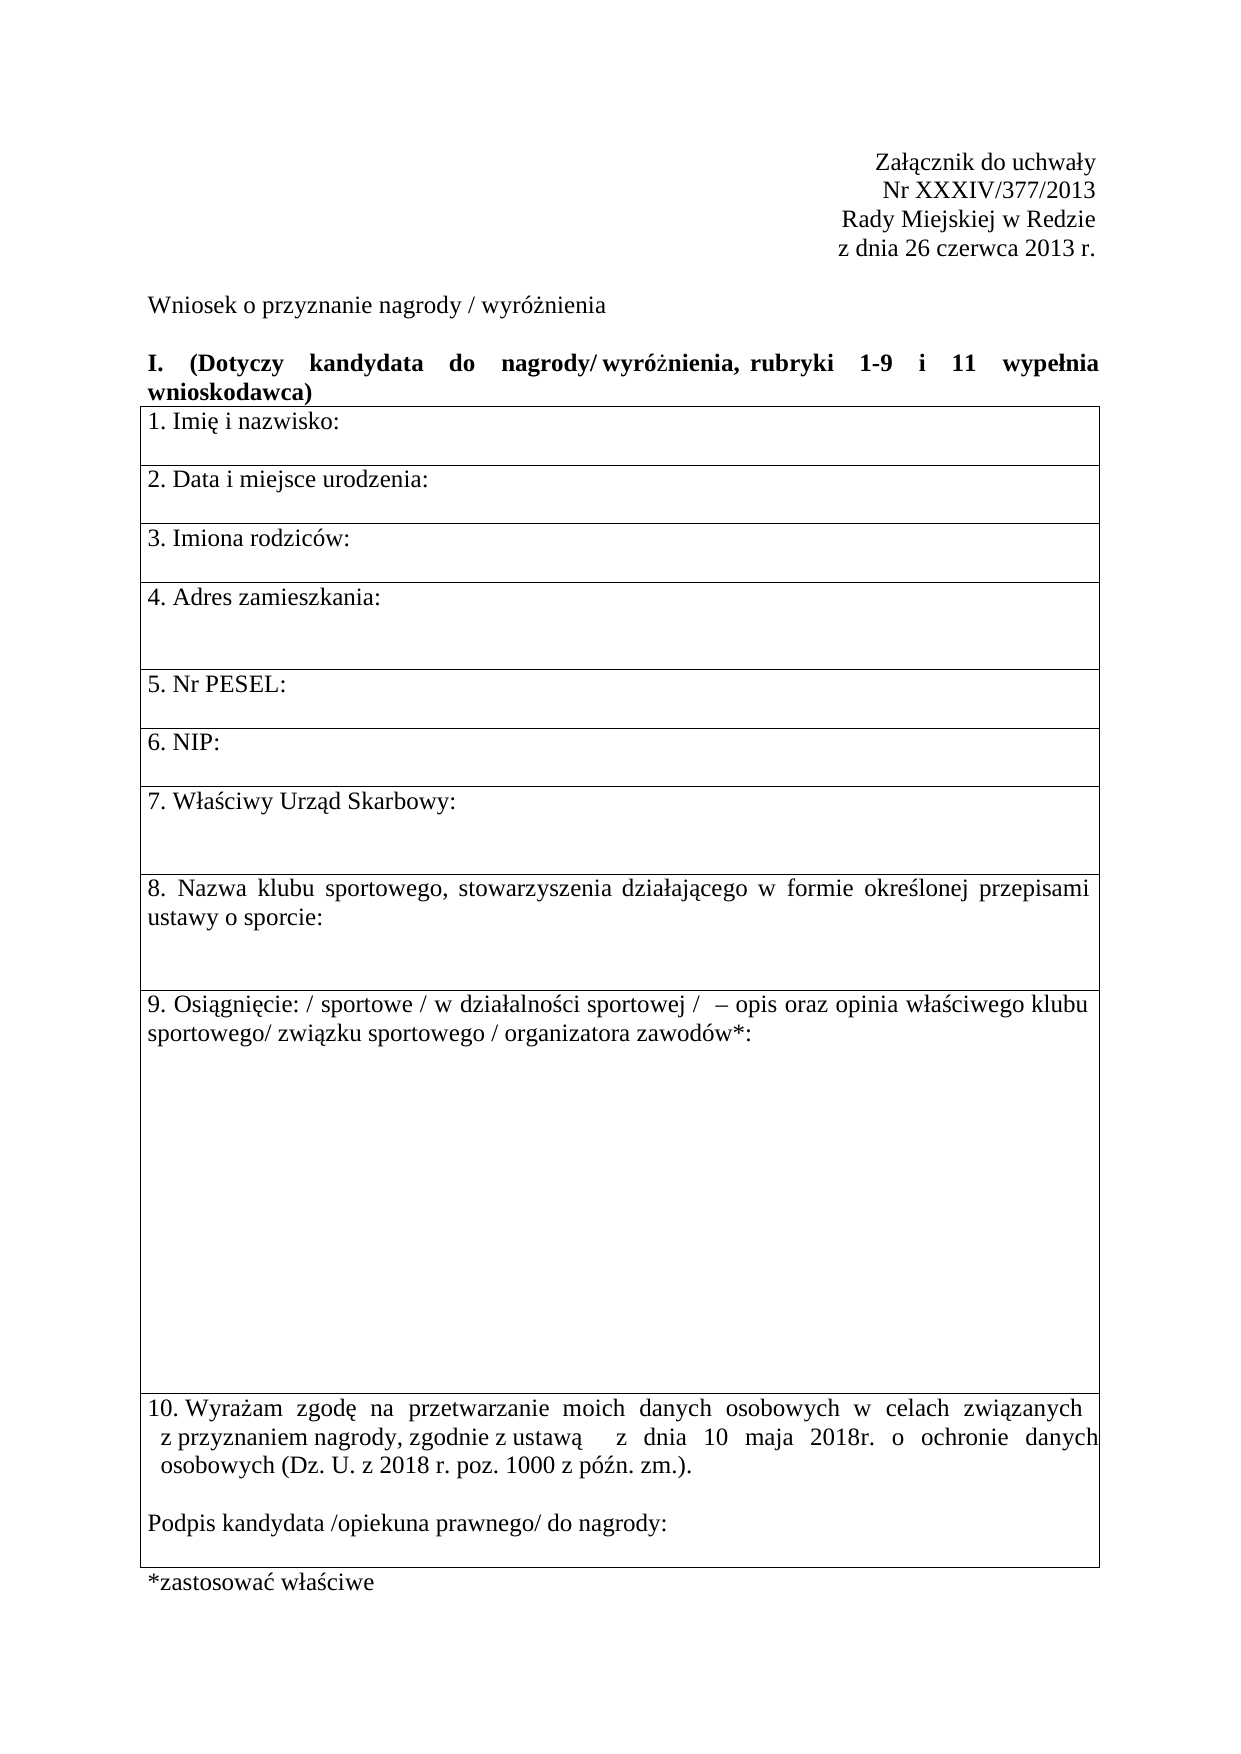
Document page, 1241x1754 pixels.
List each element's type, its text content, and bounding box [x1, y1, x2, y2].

table_cell 8. Nazwa klubu sportowego, stowarzyszenia działającego w formie określonej przepisami ustawy o sporcie: [141, 875, 1099, 989]
text Nr XXXIV/377/2013 [129, 175, 1095, 204]
table_header 1. Imię i nazwisko: [141, 407, 1099, 464]
text Wniosek o przyznanie nagrody / wyróżnienia [147, 290, 1113, 319]
table_cell 6. NIP: [141, 729, 1099, 786]
text Załącznik do uchwały [129, 147, 1096, 175]
table_cell 2. Data i miejsce urodzenia: [141, 466, 1099, 523]
text I. (Dotyczy kandydata do nagrody/wyróżnienia, rubryki 1-9 i 11 wypełnia wnioskodawca) [147, 348, 1100, 406]
table_cell 4. Adres zamieszkania: [141, 583, 1099, 669]
text *zastosować właściwe [147, 1568, 1113, 1596]
table_cell 3. Imiona rodziców: [141, 524, 1099, 582]
text Rady Miejskiej w Redzie z dnia 26 czerwca 2013 r. [831, 204, 1095, 262]
table_cell 7. Właściwy Urząd Skarbowy: [141, 787, 1099, 873]
table_cell 9. Osiągnięcie: / sportowe / w działalności sportowej / – opis oraz opinia właściwego klubu sportowego/ związku sportowego / organizatora zawodów*: [141, 991, 1099, 1393]
table_cell 5. Nr PESEL: [141, 670, 1099, 728]
table_cell 10. Wyrażam zgodę na przetwarzanie moich danych osobowych w celach związanych z przyznaniem nagrody, zgodnie z ustawą z dnia 10 maja 2018r. o ochronie danych osobowych (Dz. U. z 2018 r. poz. 1000 z późn. zm.). Podpis kandydata /opiekuna prawnego/ do nagrody: [141, 1394, 1099, 1567]
